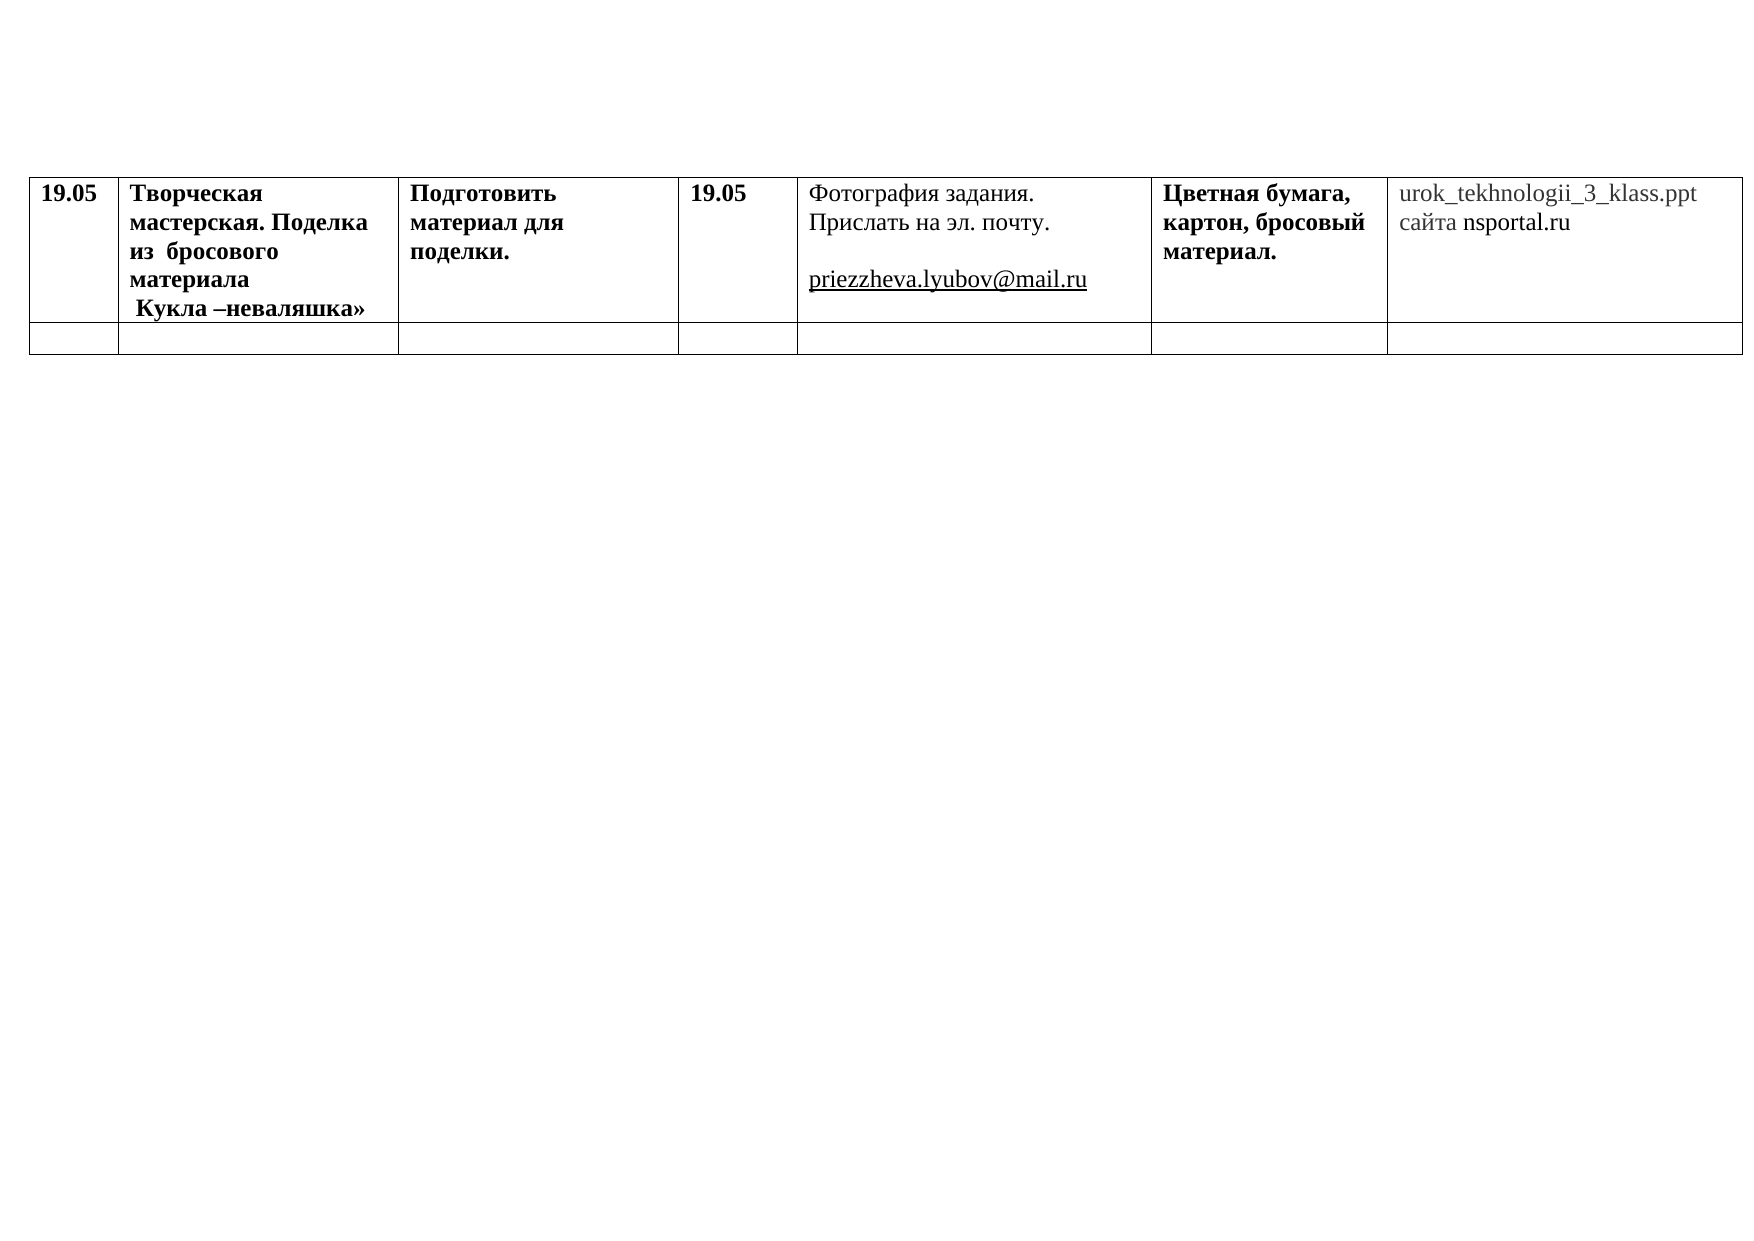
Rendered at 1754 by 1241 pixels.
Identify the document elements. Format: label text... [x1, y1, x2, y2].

table_cell [30, 323, 118, 353]
table_cell [119, 323, 398, 353]
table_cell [798, 178, 1151, 322]
table_cell 19.05 [679, 178, 797, 322]
table_cell Творческая мастерская. Поделка из бросового материала Кукла –неваляшка» [119, 178, 398, 322]
table_cell [798, 323, 1151, 353]
table_cell 19.05 [30, 178, 118, 322]
table_cell [1152, 323, 1387, 353]
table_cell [1388, 178, 1742, 322]
table_cell Цветная бумага, картон, бросовый материал. [1152, 178, 1387, 322]
table_cell [1388, 323, 1742, 353]
table_cell [399, 323, 678, 353]
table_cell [399, 178, 678, 322]
table_cell [679, 323, 797, 353]
